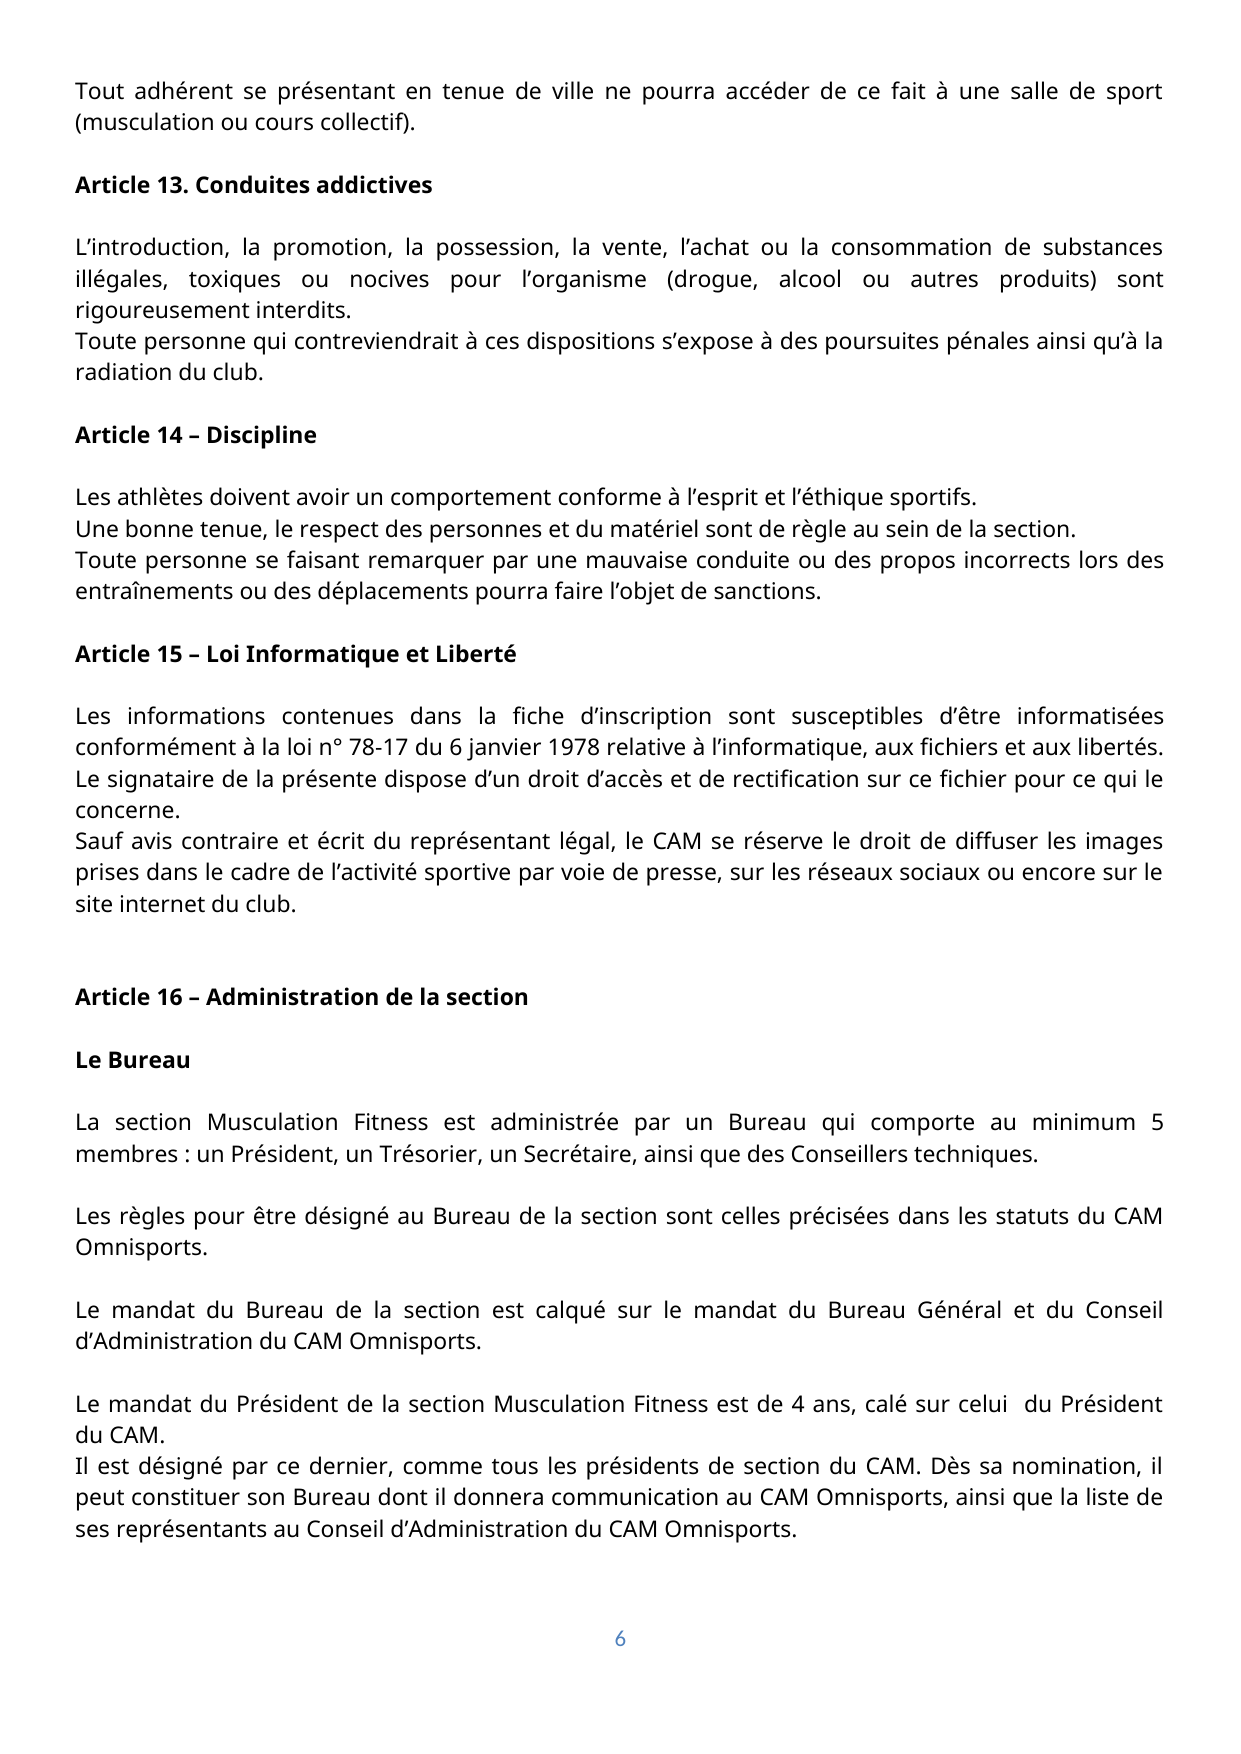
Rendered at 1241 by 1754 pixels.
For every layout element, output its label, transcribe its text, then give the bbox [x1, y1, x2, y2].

text Toute personne qui contreviendrait à ces dispositions s’expose à des poursuites pénales ainsi qu’à la radiation du club. [75, 325, 1165, 387]
text Toute personne se faisant remarquer par une mauvaise conduite ou des propos incorrects lors des entraînements ou des déplacements pourra faire l’objet de sanctions. [75, 544, 1165, 606]
text Le mandat du Bureau de la section est calqué sur le mandat du Bureau Général et du Conseil d’Administration du CAM Omnisports. [75, 1294, 1165, 1356]
text Article 14 – Discipline [75, 419, 1165, 450]
text Sauf avis contraire et écrit du représentant légal, le CAM se réserve le droit de diffuser les images prises dans le cadre de l’activité sportive par voie de presse, sur les réseaux sociaux ou encore sur le site internet du club. [75, 825, 1165, 919]
text Une bonne tenue, le respect des personnes et du matériel sont de règle au sein de la section. [75, 512, 1165, 544]
text Le mandat du Président de la section Musculation Fitness est de 4 ans, calé sur celui du Président du CAM. [75, 1387, 1165, 1450]
text Les athlètes doivent avoir un comportement conforme à l’esprit et l’éthique sportifs. [75, 481, 1165, 512]
text La section Musculation Fitness est administrée par un Bureau qui comporte au minimum 5 membres : un Président, un Trésorier, un Secrétaire, ainsi que des Conseillers techniques. [75, 1106, 1165, 1169]
text Il est désigné par ce dernier, comme tous les présidents de section du CAM. Dès sa nomination, il peut constituer son Bureau dont il donnera communication au CAM Omnisports, ainsi que la liste de ses représentants au Conseil d’Administration du CAM Omnisports. [75, 1450, 1165, 1544]
text Tout adhérent se présentant en tenue de ville ne pourra accéder de ce fait à une salle de sport (musculation ou cours collectif). [75, 75, 1165, 137]
text Le Bureau [75, 1044, 1165, 1075]
text L’introduction, la promotion, la possession, la vente, l’achat ou la consommation de substances illégales, toxiques ou nocives pour l’organisme (drogue, alcool ou autres produits) sont rigoureusement interdits. [75, 231, 1165, 325]
text Article 13. Conduites addictives [75, 169, 1165, 200]
text Article 15 – Loi Informatique et Liberté [75, 637, 1165, 669]
text Les règles pour être désigné au Bureau de la section sont celles précisées dans les statuts du CAM Omnisports. [75, 1200, 1165, 1262]
text Article 16 – Administration de la section [75, 981, 1165, 1012]
text Les informations contenues dans la fiche d’inscription sont susceptibles d’être informatisées conformément à la loi n° 78-17 du 6 janvier 1978 relative à l’informatique, aux fichiers et aux libertés. Le signataire de la présente dispose d’un droit d’accès et de rectification sur ce fichier pour ce qui le concerne. [75, 700, 1165, 825]
